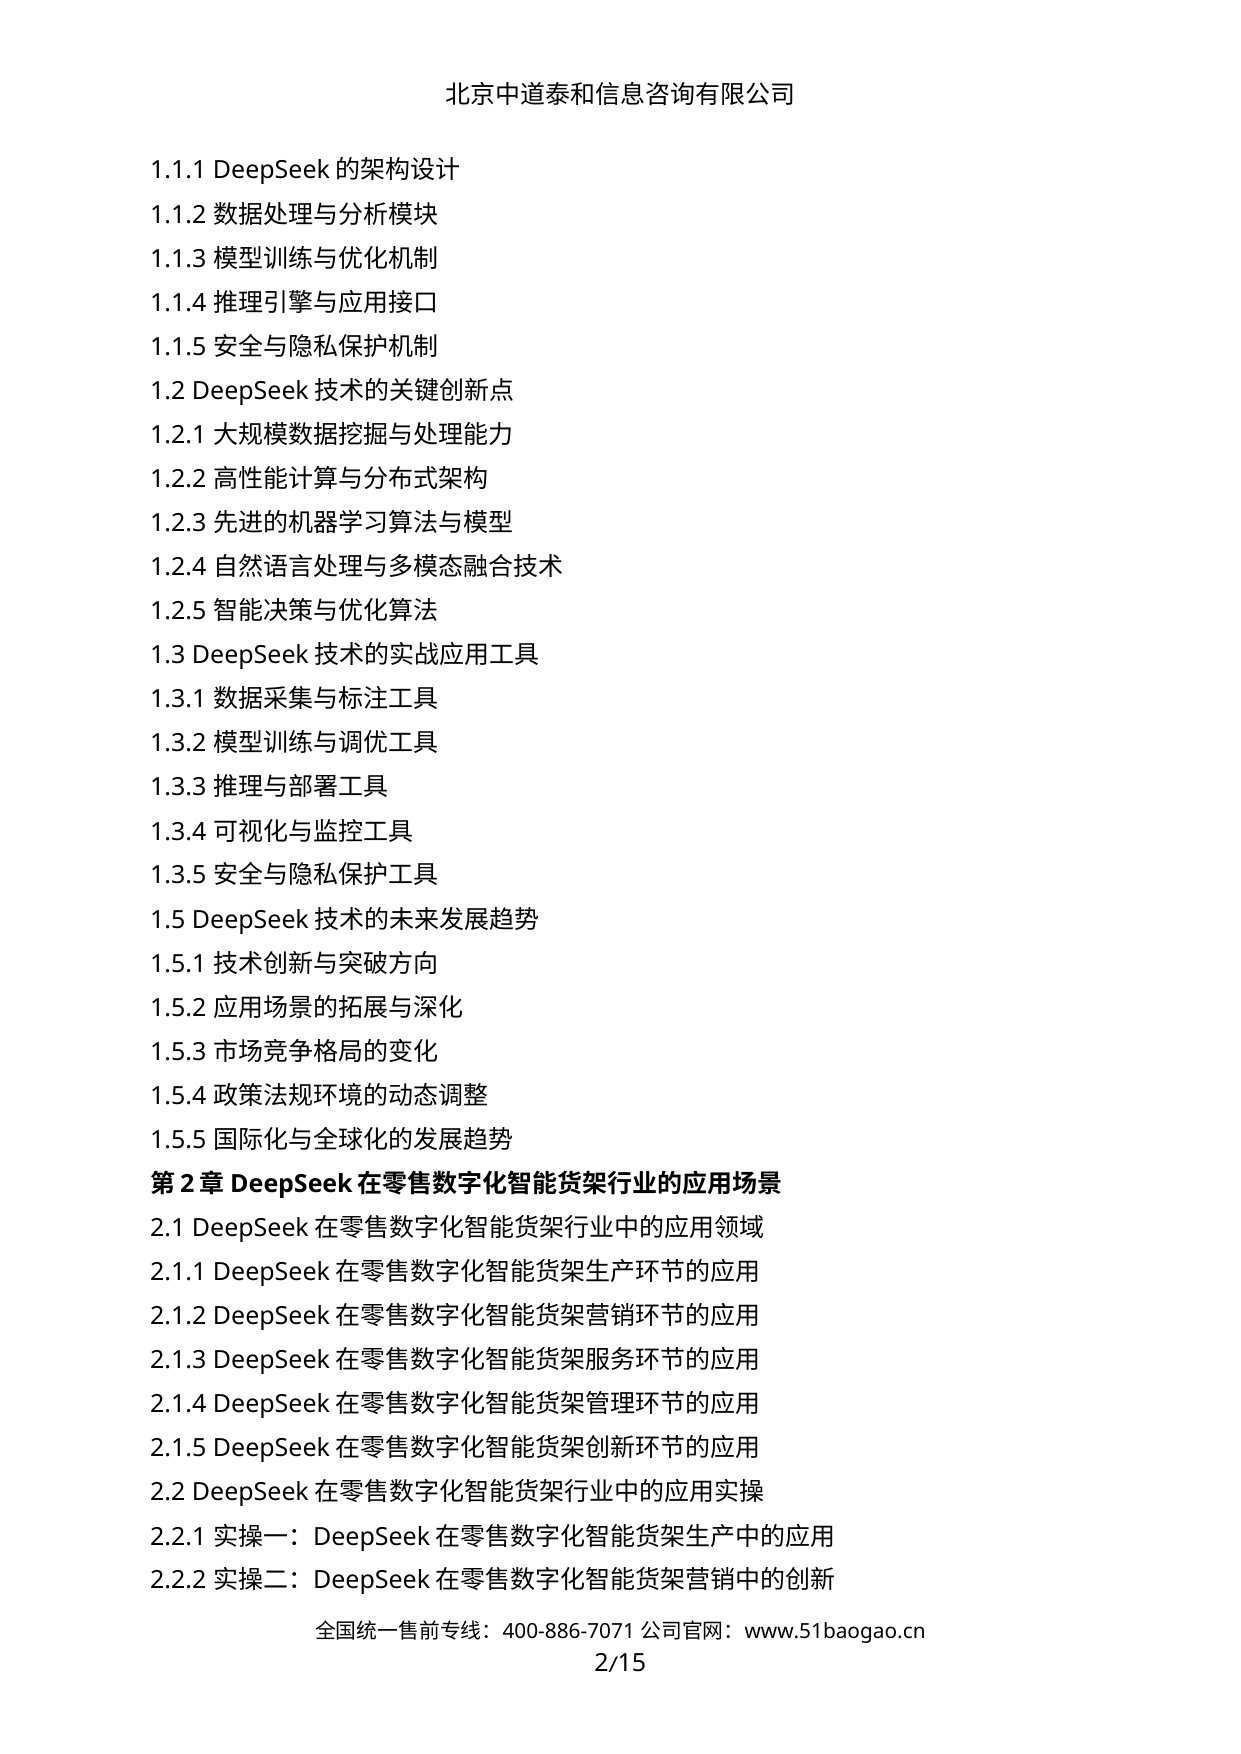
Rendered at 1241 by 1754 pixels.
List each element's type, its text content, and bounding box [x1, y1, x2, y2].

text 1.3.4 可视化与监控工具 [150, 811, 1090, 847]
text 1.2.3 先进的机器学习算法与模型 [150, 502, 1090, 539]
text 1.3.2 模型训练与调优工具 [150, 723, 1090, 759]
text 1.3.5 安全与隐私保护工具 [150, 855, 1090, 891]
text 1.3 DeepSeek技术的实战应用工具 [150, 635, 1090, 671]
text 1.5.2 应用场景的拓展与深化 [150, 987, 1090, 1023]
text 2.2.2 实操二：DeepSeek在零售数字化智能货架营销中的创新 [150, 1560, 1090, 1596]
text 2.2 DeepSeek在零售数字化智能货架行业中的应用实操 [150, 1472, 1090, 1508]
text 1.3.3 推理与部署工具 [150, 767, 1090, 803]
text 2.1.2 DeepSeek在零售数字化智能货架营销环节的应用 [150, 1296, 1090, 1332]
text 1.5.4 政策法规环境的动态调整 [150, 1075, 1090, 1112]
text 2.1 DeepSeek在零售数字化智能货架行业中的应用领域 [150, 1207, 1090, 1244]
text 2.1.5 DeepSeek在零售数字化智能货架创新环节的应用 [150, 1428, 1090, 1464]
text 1.2.5 智能决策与优化算法 [150, 591, 1090, 627]
text 1.1.5 安全与隐私保护机制 [150, 326, 1090, 362]
text 1.2.4 自然语言处理与多模态融合技术 [150, 547, 1090, 583]
text 2.1.1 DeepSeek在零售数字化智能货架生产环节的应用 [150, 1252, 1090, 1288]
text 1.2 DeepSeek技术的关键创新点 [150, 370, 1090, 407]
text 1.5.3 市场竞争格局的变化 [150, 1031, 1090, 1067]
text 1.1.1 DeepSeek的架构设计 [150, 150, 1090, 186]
text 1.1.3 模型训练与优化机制 [150, 238, 1090, 274]
text 2.1.3 DeepSeek在零售数字化智能货架服务环节的应用 [150, 1340, 1090, 1376]
text 1.1.2 数据处理与分析模块 [150, 194, 1090, 230]
text 1.5.5 国际化与全球化的发展趋势 [150, 1119, 1090, 1156]
text 1.5.1 技术创新与突破方向 [150, 943, 1090, 979]
text 1.5 DeepSeek技术的未来发展趋势 [150, 899, 1090, 935]
text 2.1.4 DeepSeek在零售数字化智能货架管理环节的应用 [150, 1384, 1090, 1420]
text 1.3.1 数据采集与标注工具 [150, 679, 1090, 715]
text 1.1.4 推理引擎与应用接口 [150, 282, 1090, 318]
text 1.2.1 大规模数据挖掘与处理能力 [150, 414, 1090, 451]
text 2.2.1 实操一：DeepSeek在零售数字化智能货架生产中的应用 [150, 1516, 1090, 1552]
text 第2章 DeepSeek在零售数字化智能货架行业的应用场景 [150, 1163, 1090, 1200]
text 1.2.2 高性能计算与分布式架构 [150, 458, 1090, 495]
